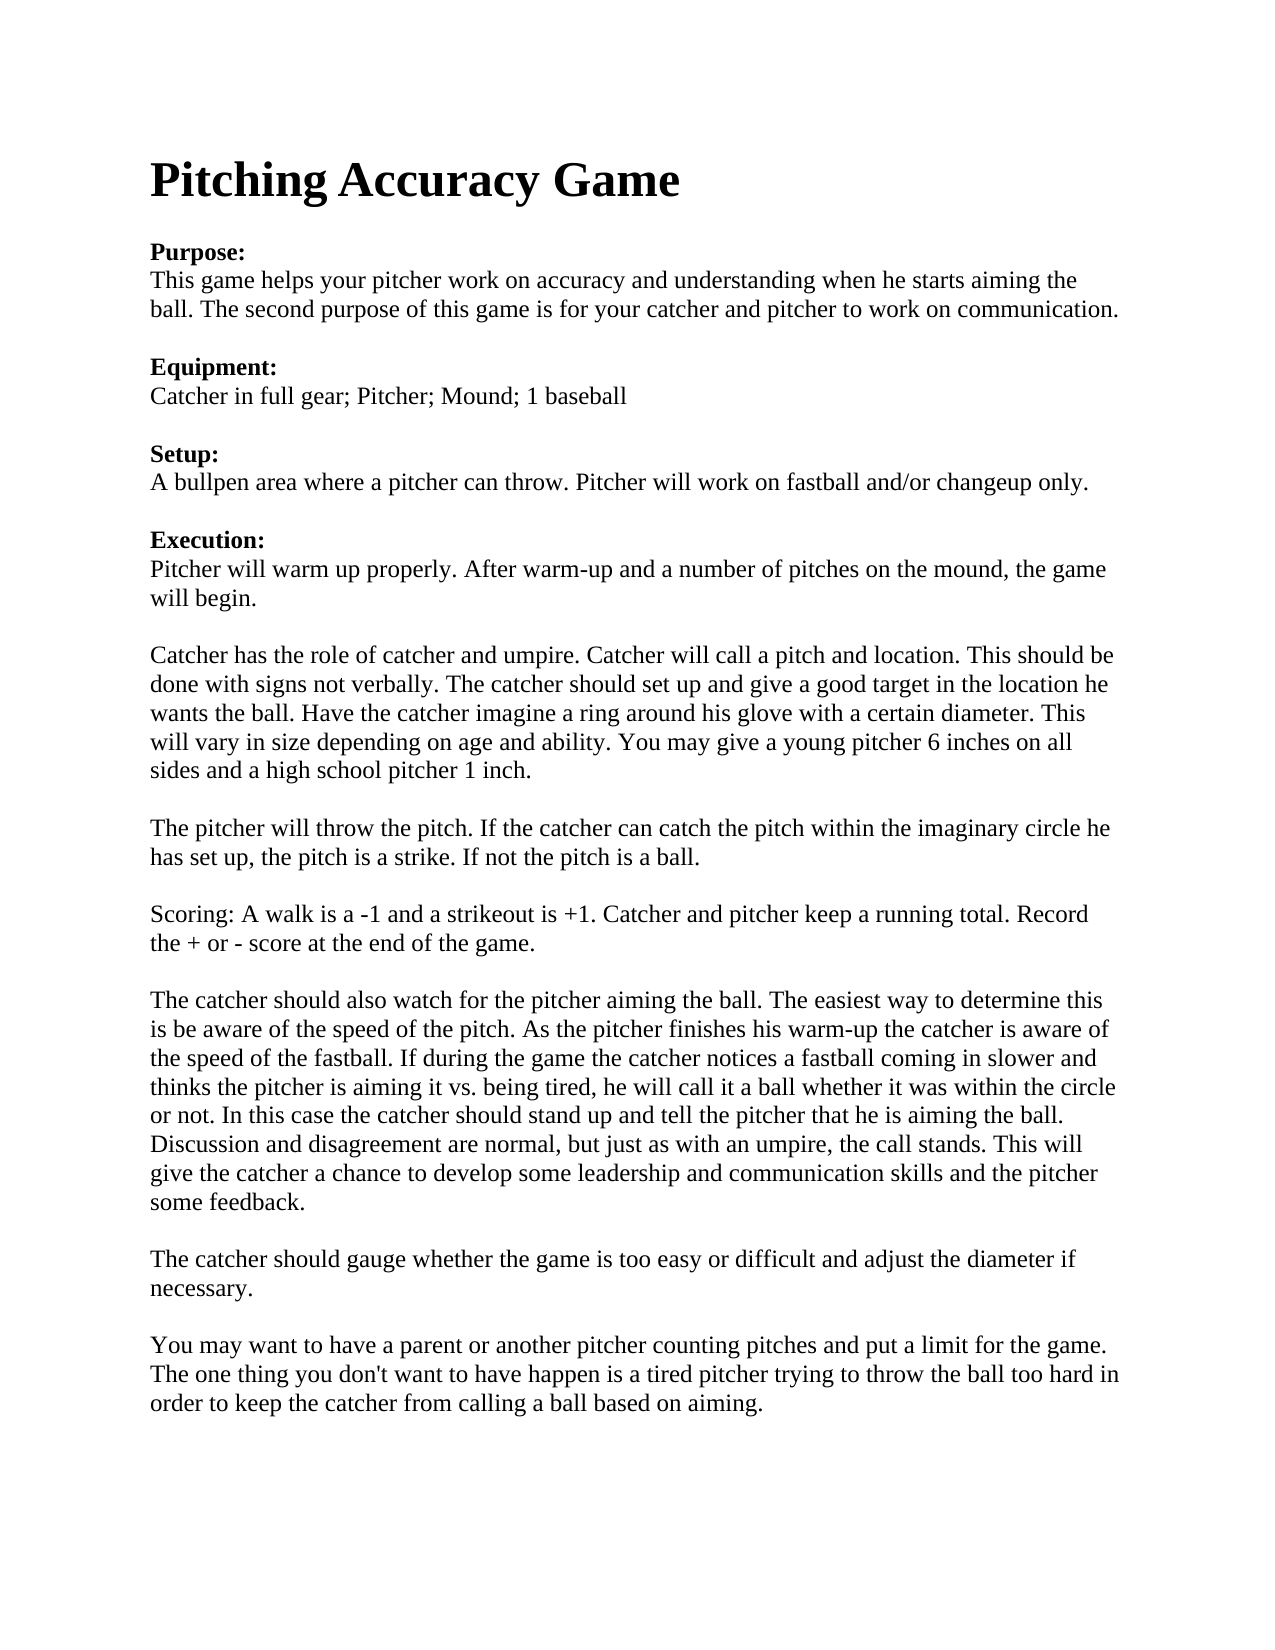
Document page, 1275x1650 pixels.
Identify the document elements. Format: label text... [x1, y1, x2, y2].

text Pitching Accuracy Game [150, 150, 1125, 207]
text Execution: Pitcher will warm up properly. After warm-up and a number of pitches on the mound, the game will begin. Catcher has the role of catcher and umpire. Catcher will call a pitch and location. This should be done with signs not verbally. The catcher should set up and give a good target in the location he wants the ball. Have the catcher imagine a ring around his glove with a certain diameter. This will vary in size depending on age and ability. You may give a young pitcher 6 inches on all sides and a high school pitcher 1 inch. The pitcher will throw the pitch. If the catcher can catch the pitch within the imaginary circle he has set up, the pitch is a strike. If not the pitch is a ball. Scoring: A walk is a -1 and a strikeout is +1. Catcher and pitcher keep a running total. Record the + or - score at the end of the game. The catcher should also watch for the pitcher aiming the ball. The easiest way to determine this is be aware of the speed of the pitch. As the pitcher finishes his warm-up the catcher is aware of the speed of the fastball. If during the game the catcher notices a fastball coming in slower and thinks the pitcher is aiming it vs. being tired, he will call it a ball whether it was within the circle or not. In this case the catcher should stand up and tell the pitcher that he is aiming the ball. Discussion and disagreement are normal, but just as with an umpire, the call stands. This will give the catcher a chance to develop some leadership and communication skills and the pitcher some feedback. The catcher should gauge whether the game is too easy or difficult and adjust the diameter if necessary. You may want to have a parent or another pitcher counting pitches and put a limit for the game. The one thing you don't want to have happen is a tired pitcher trying to throw the ball too hard in order to keep the catcher from calling a ball based on aiming. [150, 525, 1125, 1417]
text Setup: A bullpen area where a pitcher can throw. Pitcher will work on fastball and/or changeup only. [150, 439, 1125, 496]
text Purpose: This game helps your pitcher work on accuracy and understanding when he starts aiming the ball. The second purpose of this game is for your catcher and pitcher to work on communication. [150, 237, 1125, 323]
text Equipment: Catcher in full gear; Pitcher; Mound; 1 baseball [150, 352, 1125, 409]
